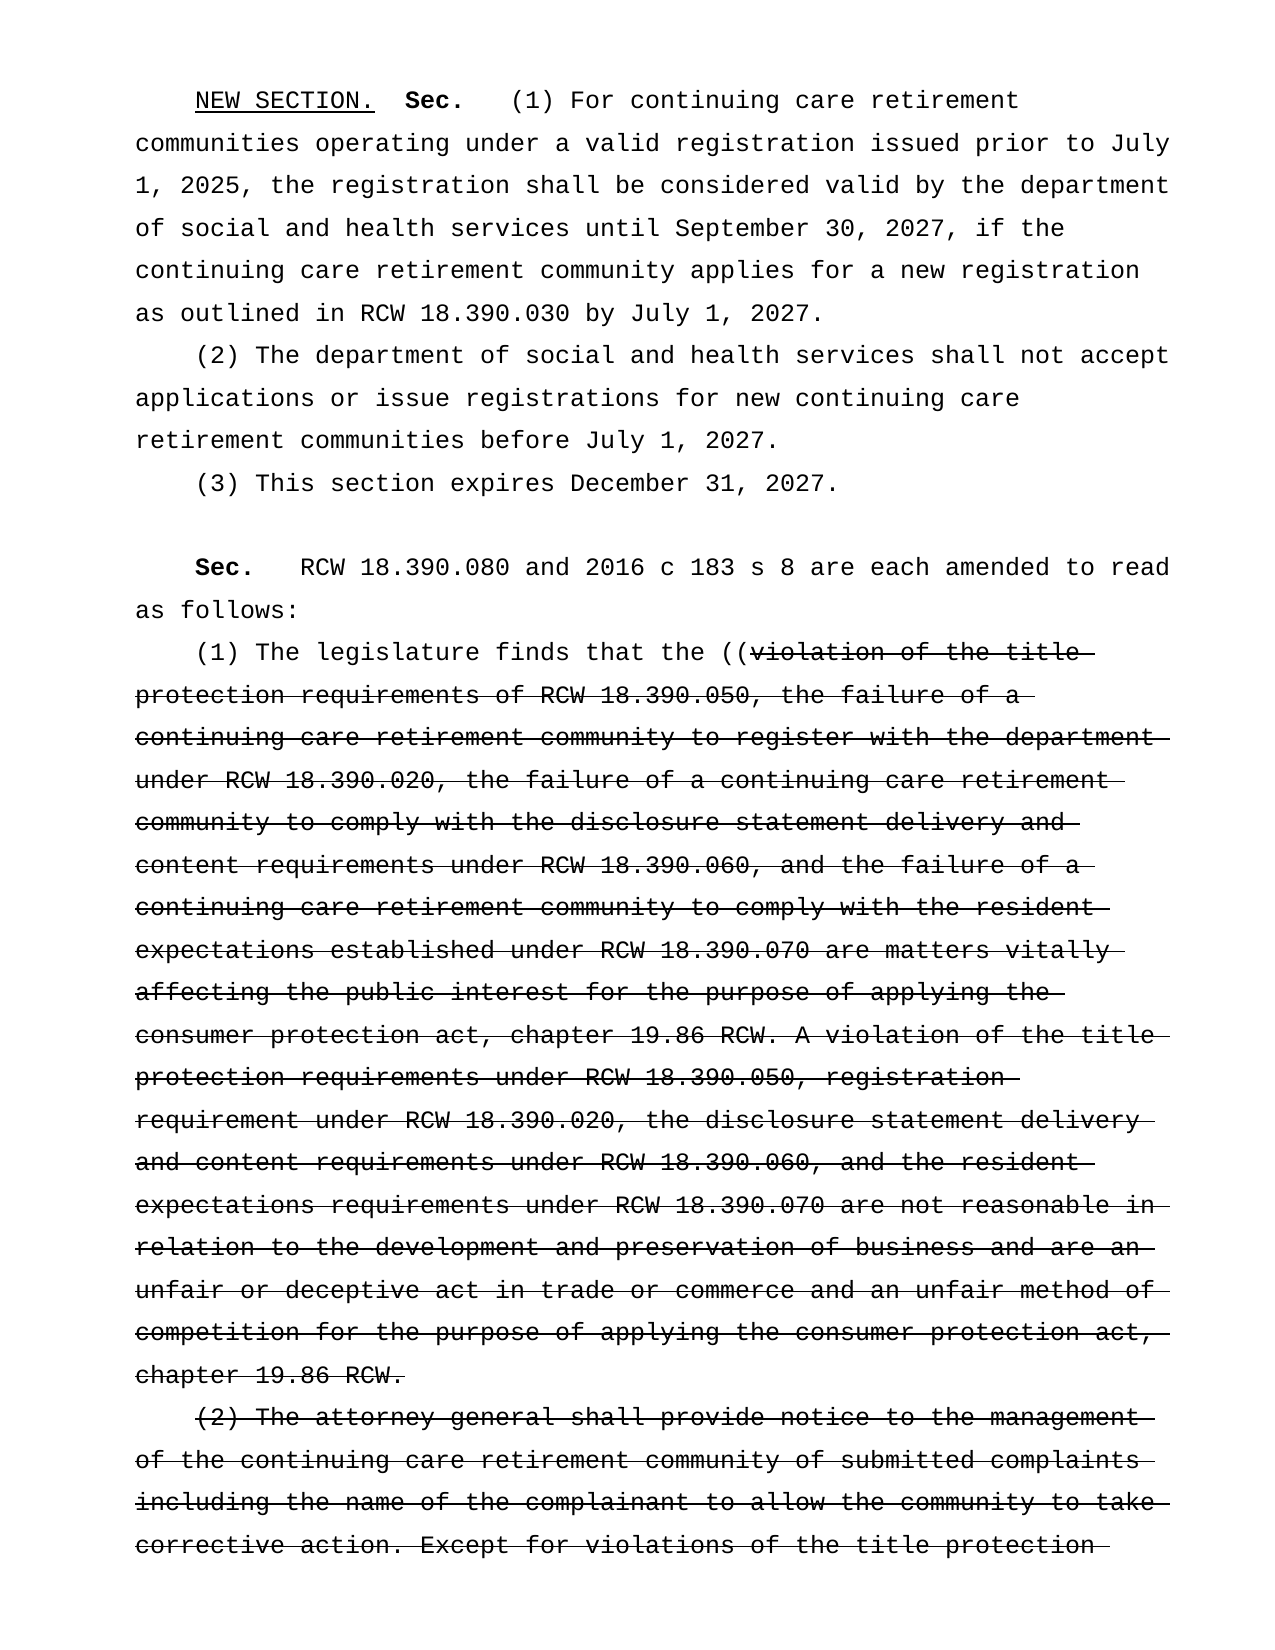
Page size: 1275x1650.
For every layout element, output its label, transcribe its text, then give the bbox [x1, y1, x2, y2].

text (3) This section expires December 31, 2027. [135, 457, 1170, 500]
text NEW SECTION. Sec. (1) For continuing care retirement communities operating under a valid registration issued prior to July 1, 2025, the registration shall be considered valid by the department of social and health services until September 30, 2027, if the continuing care retirement community applies for a new registration as outlined in RCW 18.390.030 by July 1, 2027. [135, 75, 1170, 330]
text (1) The legislature finds that the ((violation of the title protection requirements of RCW 18.390.050, the failure of a continuing care retirement community to register with the department under RCW 18.390.020, the failure of a continuing care retirement community to comply with the disclosure statement delivery and content requirements under RCW 18.390.060, and the failure of a continuing care retirement community to comply with the resident expectations established under RCW 18.390.070 are matters vitally affecting the public interest for the purpose of applying the consumer protection act, chapter 19.86 RCW. A violation of the title protection requirements under RCW 18.390.050, registration requirement under RCW 18.390.020, the disclosure statement delivery and content requirements under RCW 18.390.060, and the resident expectations requirements under RCW 18.390.070 are not reasonable in relation to the development and preservation of business and are an unfair or deceptive act in trade or commerce and an unfair method of competition for the purpose of applying the consumer protection act, chapter 19.86 RCW. [135, 1037, 1170, 1206]
text (1) The legislature finds that the ((violation of the title protection requirements of RCW 18.390.050, the failure of a continuing care retirement community to register with the department under RCW 18.390.020, the failure of a continuing care retirement community to comply with the disclosure statement delivery and content requirements under RCW 18.390.060, and the failure of a continuing care retirement community to comply with the resident expectations established under RCW 18.390.070 are matters vitally affecting the public interest for the purpose of applying the consumer protection act, chapter 19.86 RCW. A violation of the title protection requirements under RCW 18.390.050, registration requirement under RCW 18.390.020, the disclosure statement delivery and content requirements under RCW 18.390.060, and the resident expectations requirements under RCW 18.390.070 are not reasonable in relation to the development and preservation of business and are an unfair or deceptive act in trade or commerce and an unfair method of competition for the purpose of applying the consumer protection act, chapter 19.86 RCW. [135, 627, 1170, 738]
text (2) The department of social and health services shall not accept applications or issue registrations for new continuing care retirement communities before July 1, 2027. [135, 330, 1170, 457]
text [135, 1505, 1170, 1562]
text Sec. RCW 18.390.080 and 2016 c 183 s 8 are each amended to read as follows: [135, 542, 1170, 627]
text (1) The legislature finds that the ((violation of the title protection requirements of RCW 18.390.050, the failure of a continuing care retirement community to register with the department under RCW 18.390.020, the failure of a continuing care retirement community to comply with the disclosure statement delivery and content requirements under RCW 18.390.060, and the failure of a continuing care retirement community to comply with the resident expectations established under RCW 18.390.070 are matters vitally affecting the public interest for the purpose of applying the consumer protection act, chapter 19.86 RCW. A violation of the title protection requirements under RCW 18.390.050, registration requirement under RCW 18.390.020, the disclosure statement delivery and content requirements under RCW 18.390.060, and the resident expectations requirements under RCW 18.390.070 are not reasonable in relation to the development and preservation of business and are an unfair or deceptive act in trade or commerce and an unfair method of competition for the purpose of applying the consumer protection act, chapter 19.86 RCW. [135, 740, 1170, 1036]
text (1) The legislature finds that the ((violation of the title protection requirements of RCW 18.390.050, the failure of a continuing care retirement community to register with the department under RCW 18.390.020, the failure of a continuing care retirement community to comply with the disclosure statement delivery and content requirements under RCW 18.390.060, and the failure of a continuing care retirement community to comply with the resident expectations established under RCW 18.390.070 are matters vitally affecting the public interest for the purpose of applying the consumer protection act, chapter 19.86 RCW. A violation of the title protection requirements under RCW 18.390.050, registration requirement under RCW 18.390.020, the disclosure statement delivery and content requirements under RCW 18.390.060, and the resident expectations requirements under RCW 18.390.070 are not reasonable in relation to the development and preservation of business and are an unfair or deceptive act in trade or commerce and an unfair method of competition for the purpose of applying the consumer protection act, chapter 19.86 RCW. [135, 1207, 1170, 1291]
